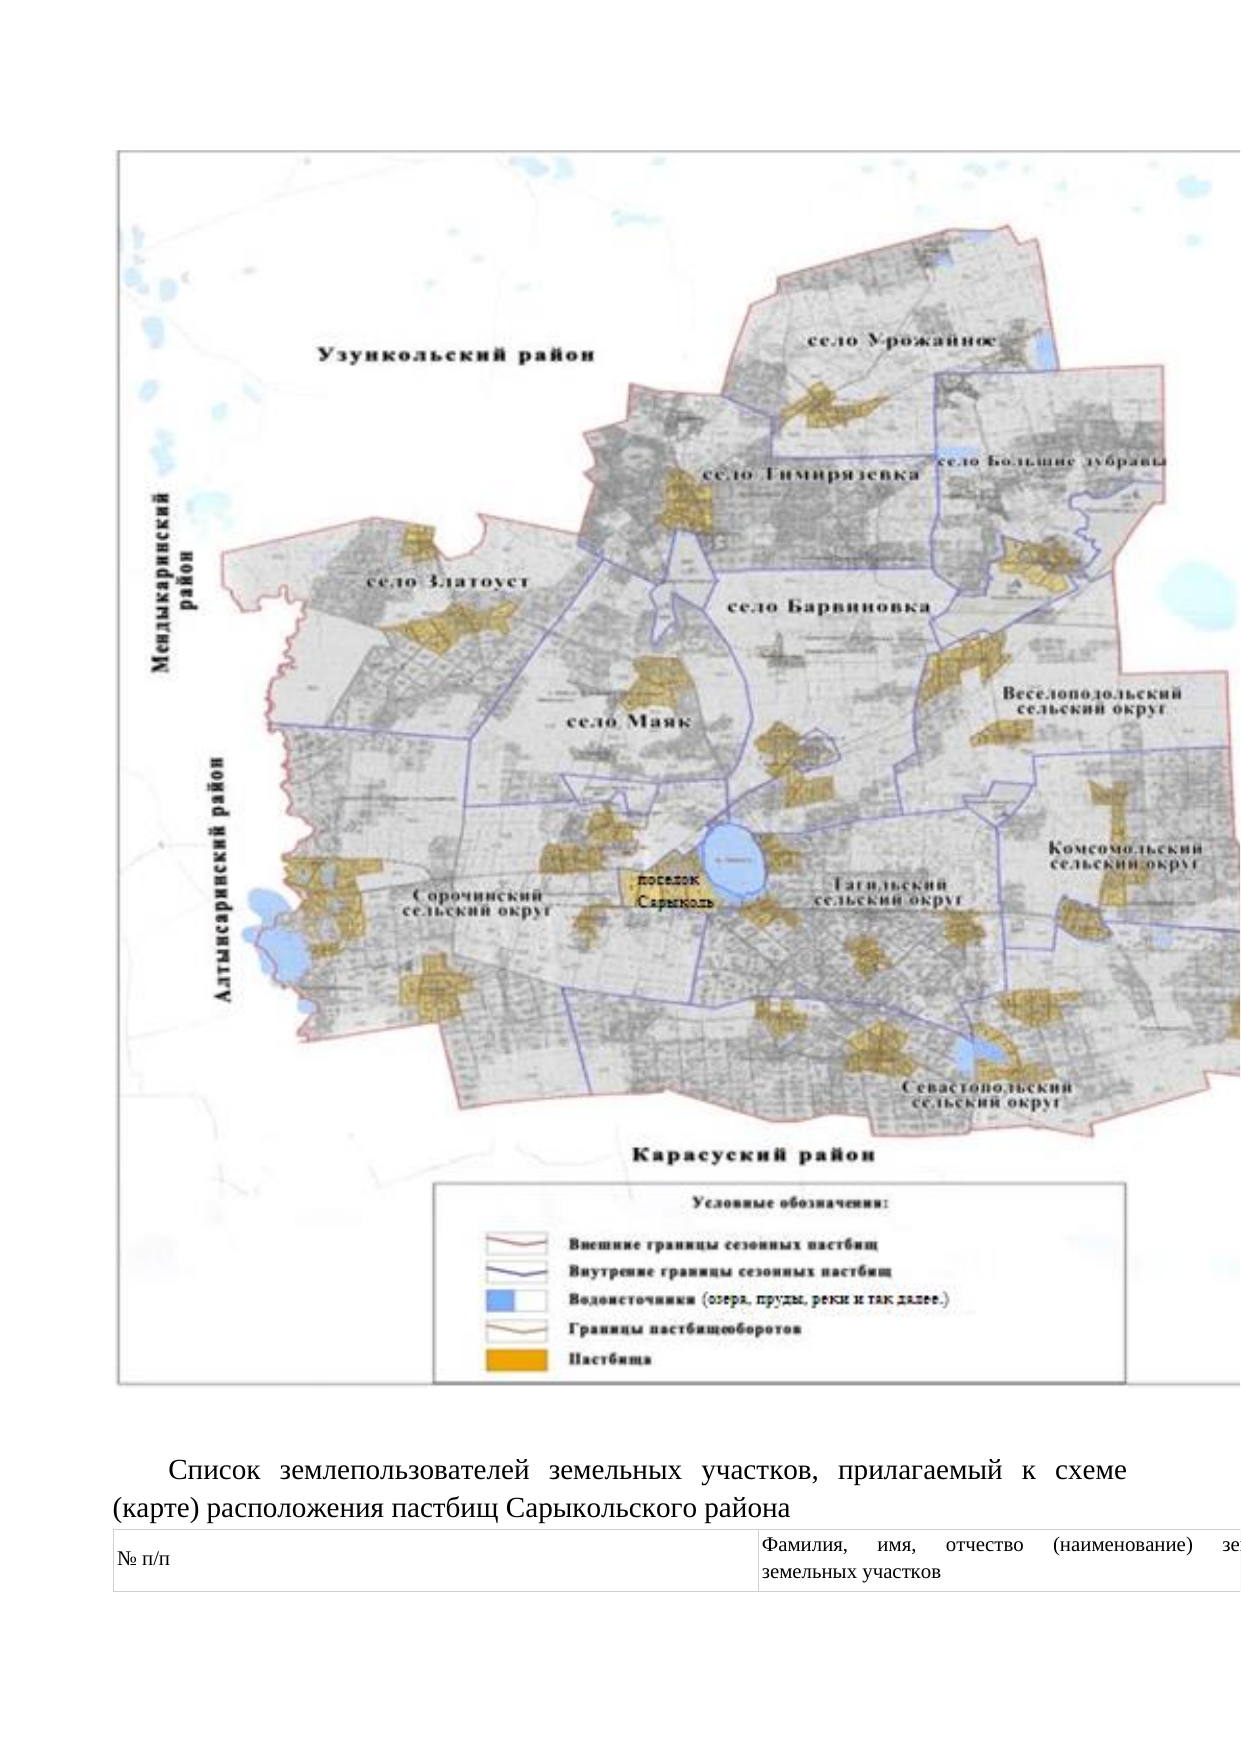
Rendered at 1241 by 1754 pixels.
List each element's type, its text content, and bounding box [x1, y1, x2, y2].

table_header Фамилия, имя, отчество (наименование) землепользователей земельных участков [759, 1530, 1240, 1591]
text Список землепользователей земельных участков, прилагаемый к схеме (карте) расположения пастбищ Сарыкольского района [112, 1452, 1128, 1524]
table_header № п/п [114, 1530, 758, 1591]
picture [112, 150, 1241, 1388]
